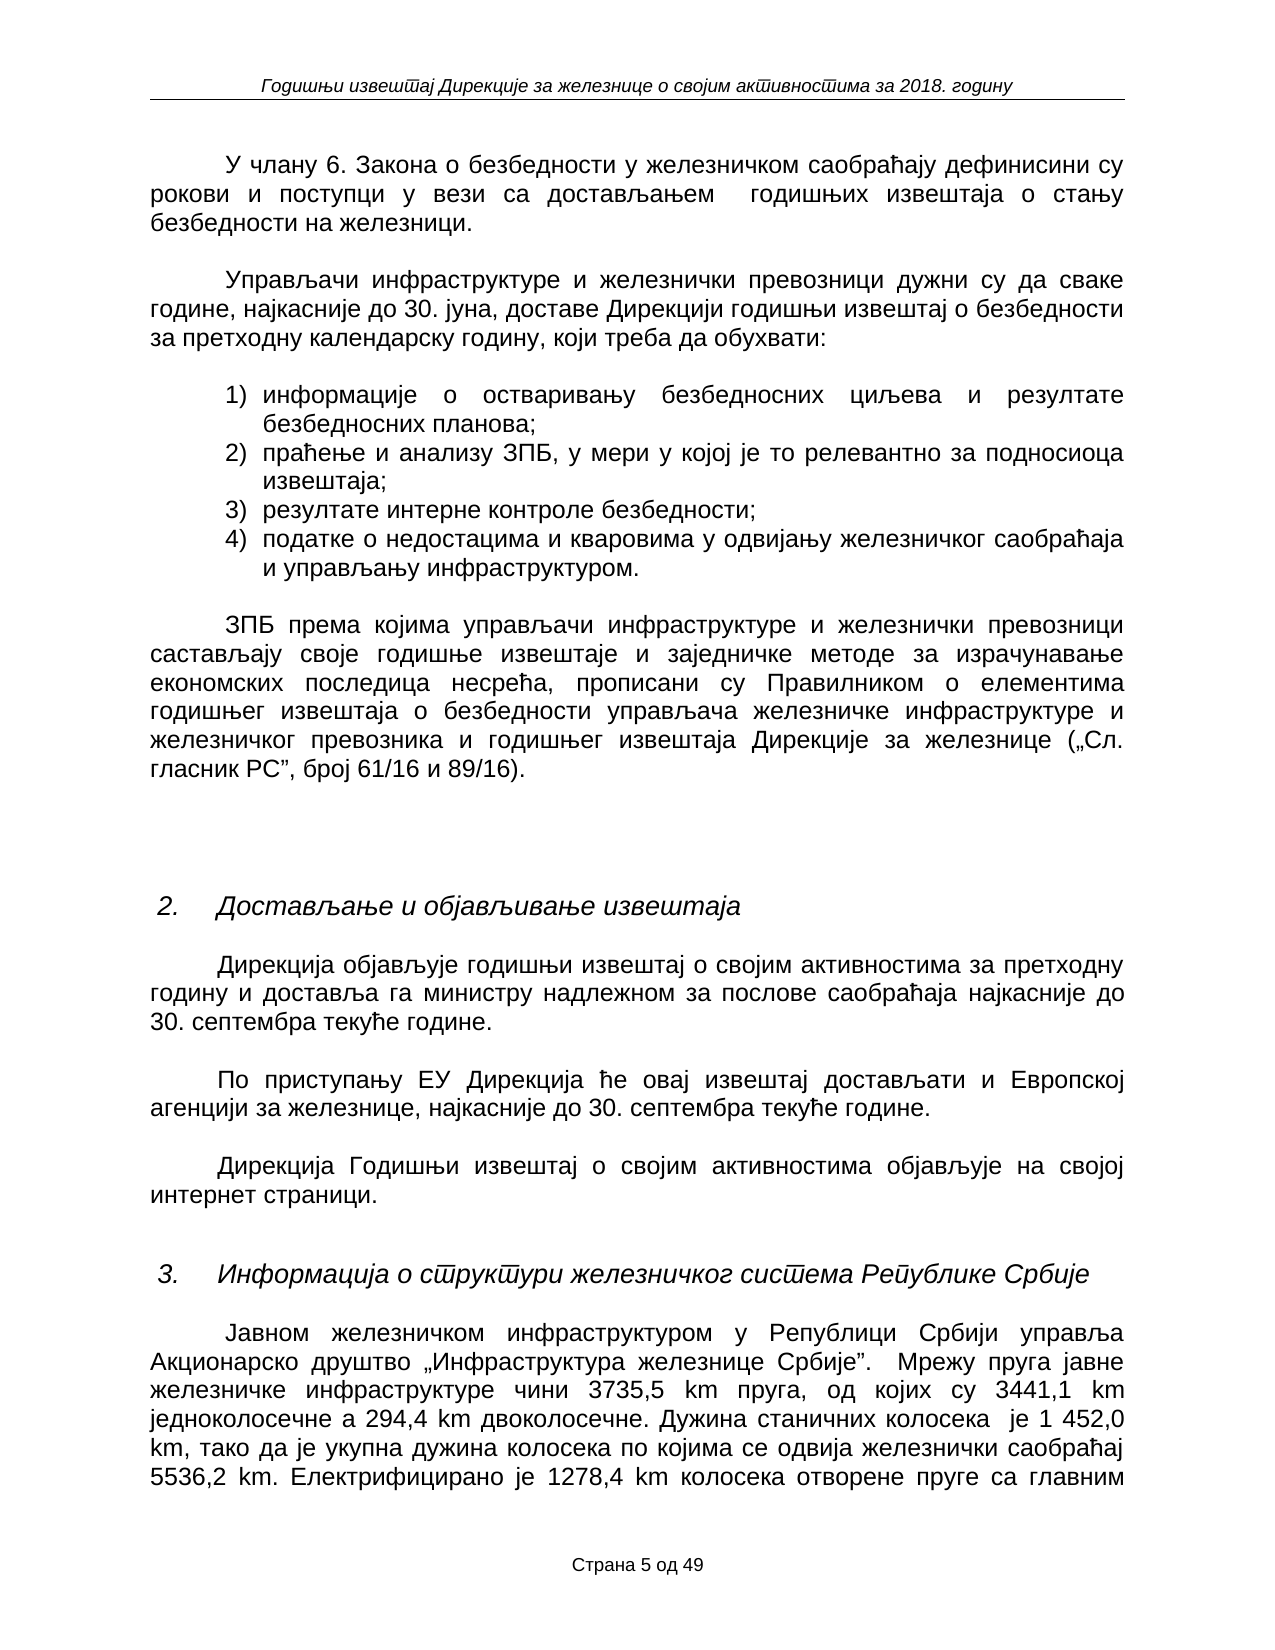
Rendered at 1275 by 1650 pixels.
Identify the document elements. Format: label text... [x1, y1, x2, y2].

list праћење и анализу ЗПБ, у мери у којој је то релевантно за подносиоца извештаја; [225, 437, 1125, 495]
text Управљачи инфраструктуре и железнички превозници дужни су да сваке године, најкасније до 30. јуна, доставе Дирекцији годишњи извештај о безбедности за претходну календарску годину, који треба да обухвати: [150, 265, 1125, 351]
subtitle Достављање и објављивање извештаја [179, 889, 1125, 921]
list податке о недостацима и кваровима у одвијању железничког саобраћаја и управљању инфраструктуром. [225, 524, 1125, 581]
list резултате интерне контроле безбедности; [225, 495, 1125, 524]
text ЗПБ према којима управљачи инфраструктуре и железнички превозници састављају своје годишње извештаје и заједничке методе за израчунавање економских последица несрећа, прописани су Правилником o елементима годишњег извештаја о безбедности управљача железничке инфраструктуре и железничког превозника и годишњег извештаја Дирекције за железнице („Сл. гласник РС”, број 61/16 и 89/16). [150, 610, 1125, 782]
text Дирекција објављује годишњи извештај о својим активностима за претходну годину и доставља га министру надлежном за послове саобраћаја најкасније до 30. септембра текуће године. [150, 949, 1125, 1036]
text У члану 6. Закона о безбедности у железничком саобраћају дефинисини су рокови и поступци у вези са достављањем годишњих извештаја о стању безбедности на железници. [150, 150, 1125, 236]
list информације о остваривању безбедносних циљева и резултате безбедносних планова; [225, 380, 1125, 437]
text Дирекција Годишњи извештај о својим активностима објављује на својој интернет страници. [150, 1151, 1125, 1208]
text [150, 1318, 1125, 1490]
subtitle Инфoрмaциjа o структури жeлeзничког система Републике Србије [179, 1258, 1125, 1289]
text По приступању ЕУ Дирекција ће овај извештај достављати и Европској агенцији за железнице, најкасније до 30. септембра текуће године. [150, 1064, 1125, 1122]
